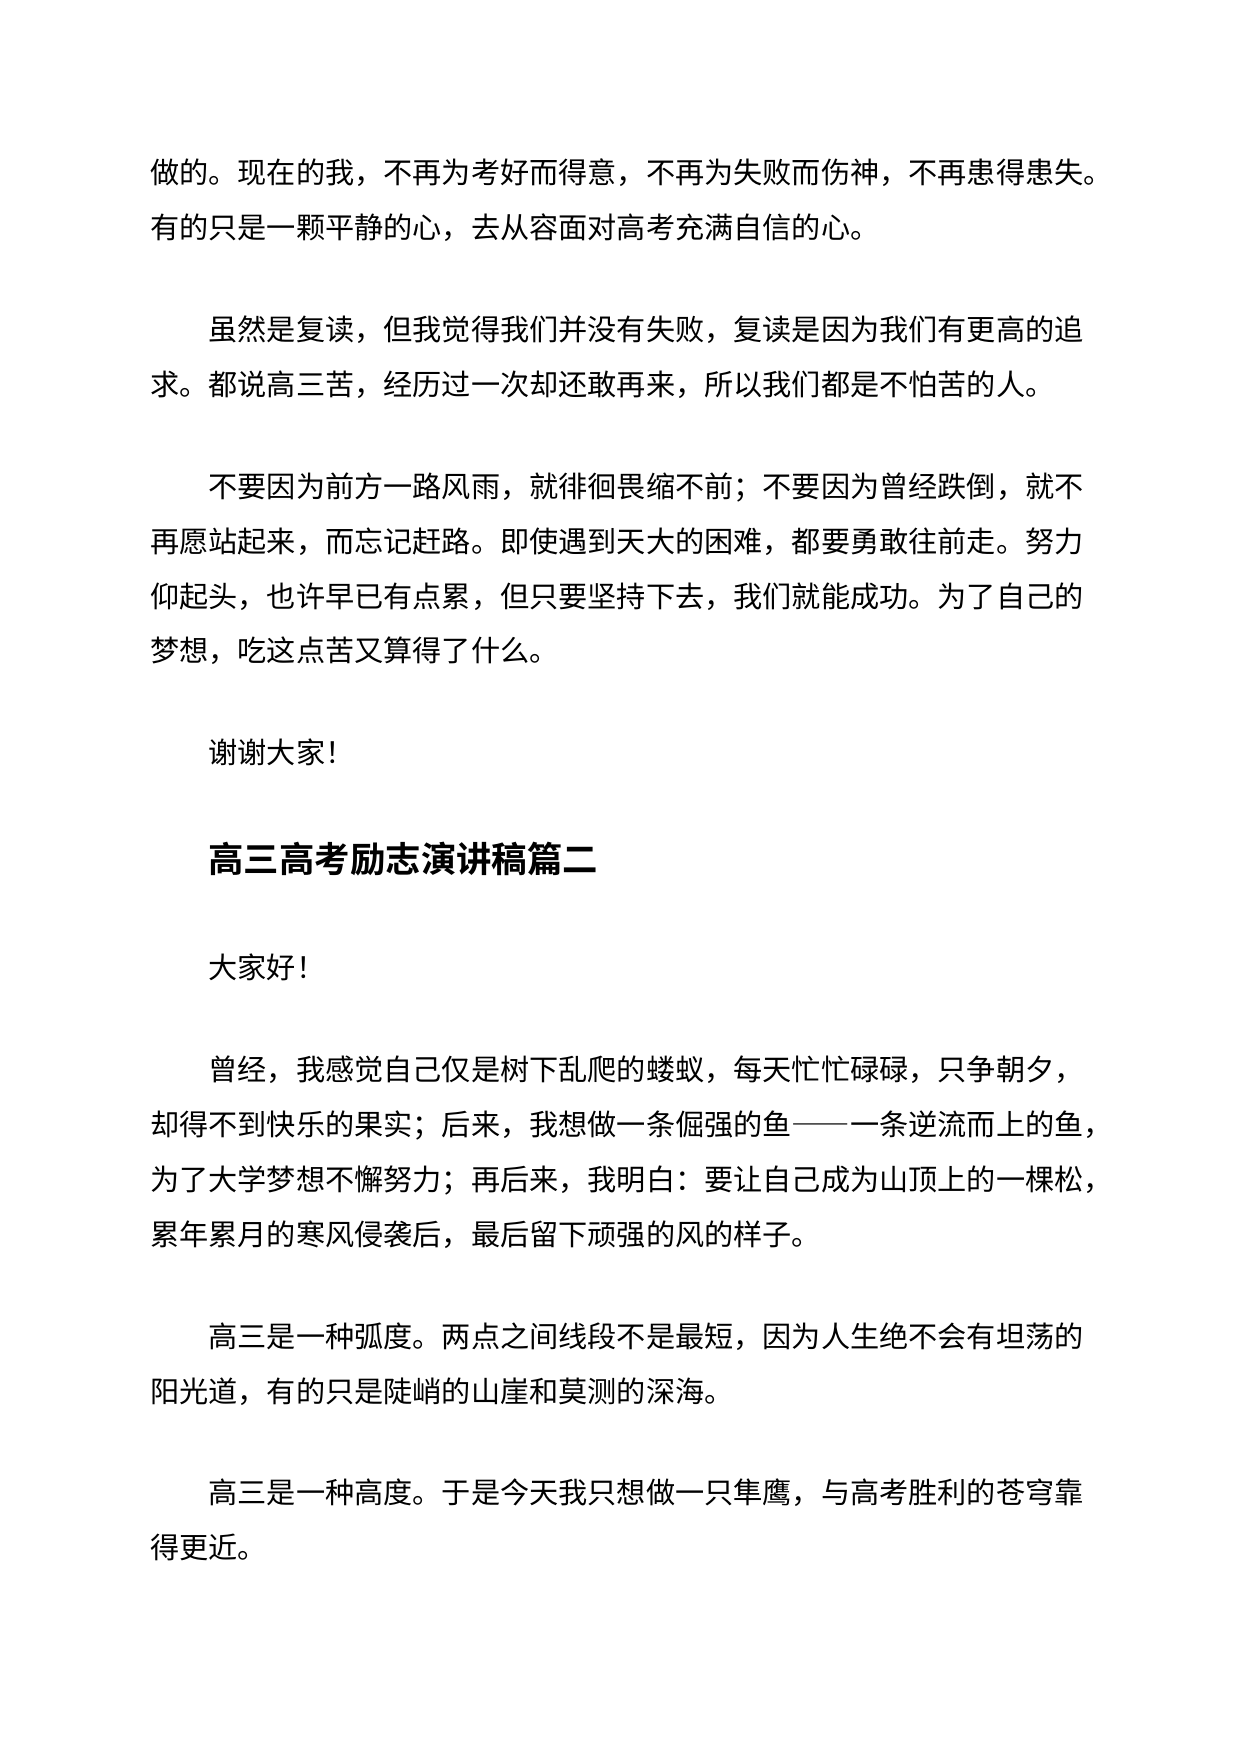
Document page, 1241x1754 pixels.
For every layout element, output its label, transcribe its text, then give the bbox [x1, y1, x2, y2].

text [150, 150, 1090, 247]
text 大家好！ [150, 945, 1090, 987]
text 曾经，我感觉自己仅是树下乱爬的蝼蚁，每天忙忙碌碌，只争朝夕，却得不到快乐的果实；后来，我想做一条倔强的鱼——一条逆流而上的鱼，为了大学梦想不懈努力；再后来，我明白：要让自己成为山顶上的一棵松，累年累月的寒风侵袭后，最后留下顽强的风的样子。 [150, 1047, 1090, 1254]
text 高三是一种弧度。两点之间线段不是最短，因为人生绝不会有坦荡的阳光道，有的只是陡峭的山崖和莫测的深海。 [150, 1313, 1090, 1410]
text 不要因为前方一路风雨，就徘徊畏缩不前；不要因为曾经跌倒，就不再愿站起来，而忘记赶路。即使遇到天大的困难，都要勇敢往前走。努力仰起头，也许早已有点累，但只要坚持下去，我们就能成功。为了自己的梦想，吃这点苦又算得了什么。 [150, 463, 1090, 670]
text 谢谢大家！ [150, 730, 1090, 772]
text 高三是一种高度。于是今天我只想做一只隼鹰，与高考胜利的苍穹靠得更近。 [150, 1470, 1090, 1567]
text 虽然是复读，但我觉得我们并没有失败，复读是因为我们有更高的追求。都说高三苦，经历过一次却还敢再来，所以我们都是不怕苦的人。 [150, 307, 1090, 404]
text 高三高考励志演讲稿篇二 [150, 832, 1090, 883]
